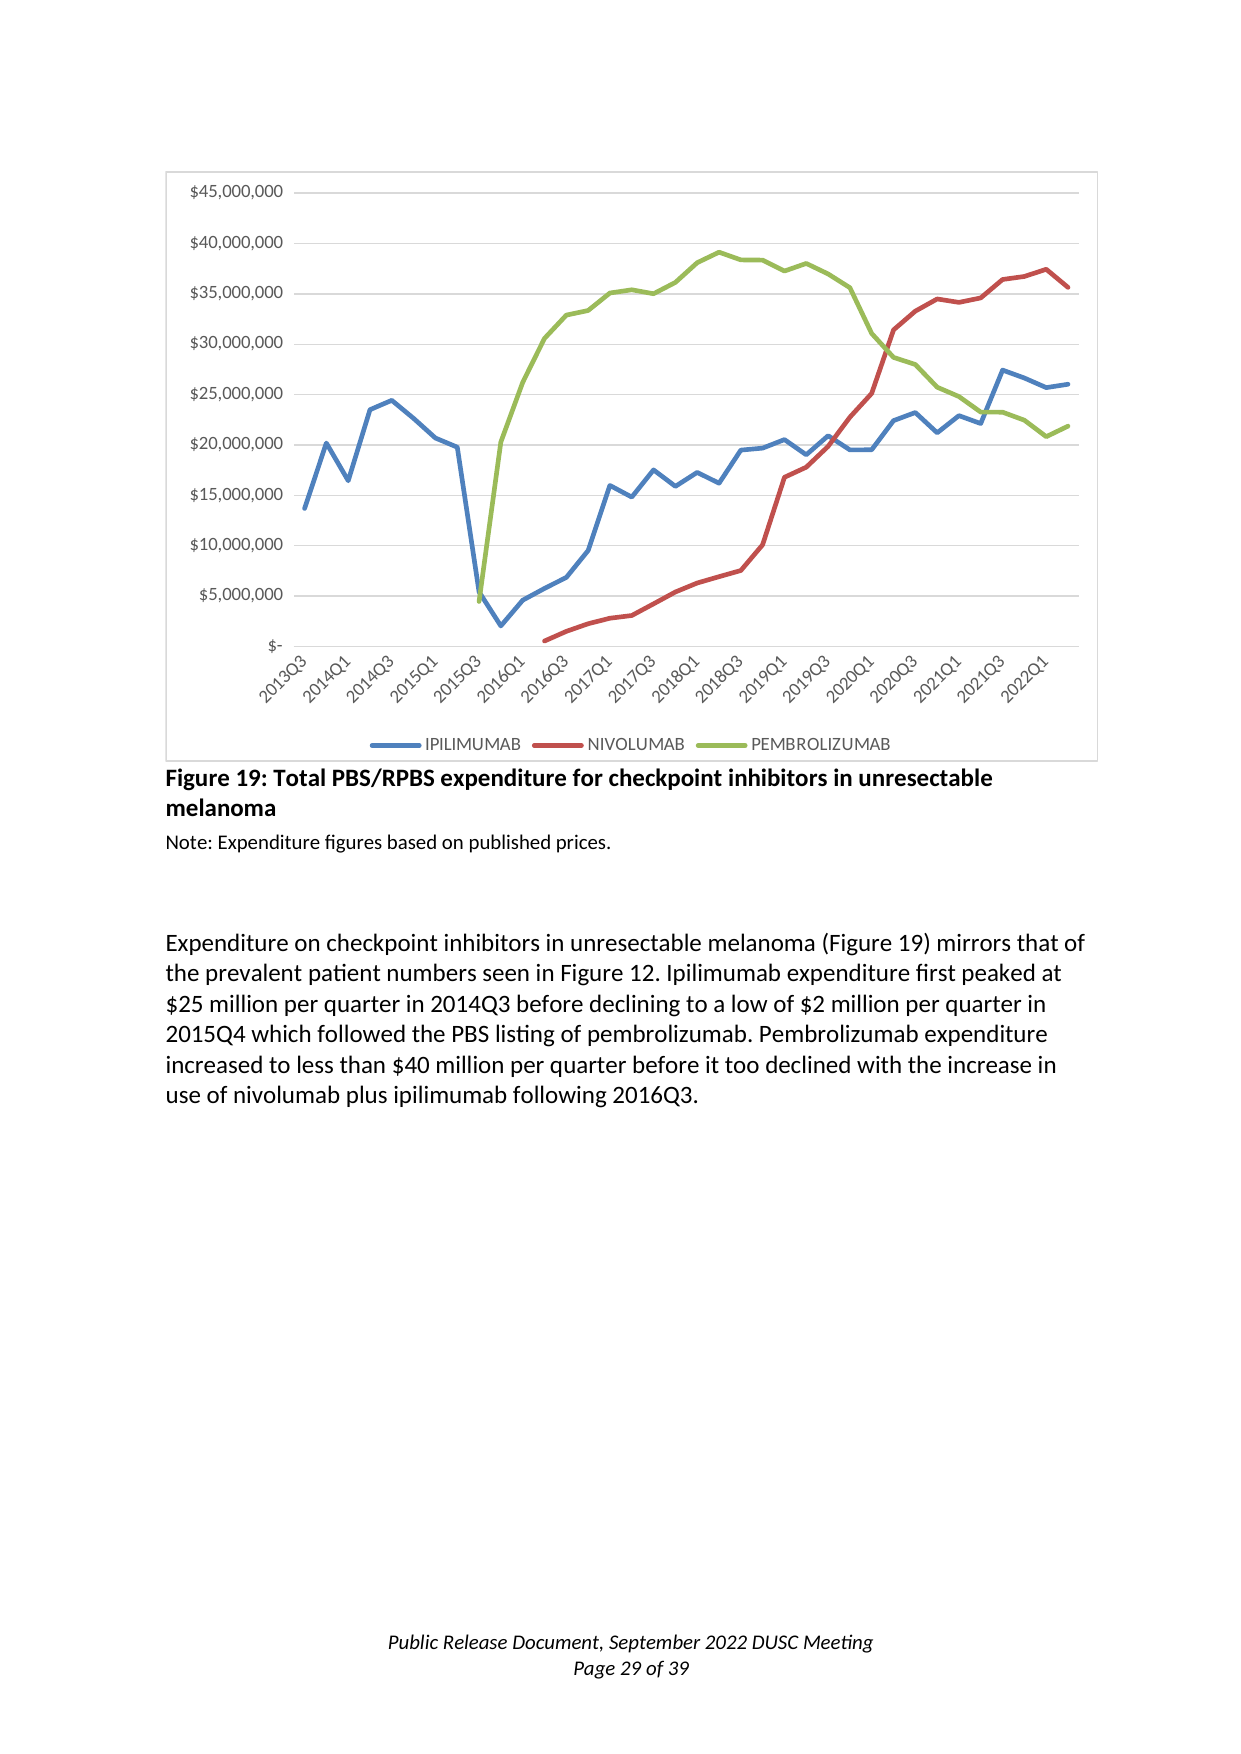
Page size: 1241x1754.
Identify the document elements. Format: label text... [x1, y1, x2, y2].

text Expenditure on checkpoint inhibitors in unresectable melanoma (Figure 19) mirrors that of the prevalent patient numbers seen in Figure 12. Ipilimumab expenditure first peaked at $25 million per quarter in 2014Q3 before declining to a low of $2 million per quarter in 2015Q4 which followed the PBS listing of pembrolizumab. Pembrolizumab expenditure increased to less than $40 million per quarter before it too declined with the increase in use of nivolumab plus ipilimumab following 2016Q3. [165, 927, 1098, 1110]
text Note: Expenditure figures based on published prices. [165, 829, 1098, 854]
title Figure 19: Total PBS/RPBS expenditure for checkpoint inhibitors in unresectable melanoma [165, 762, 1098, 823]
